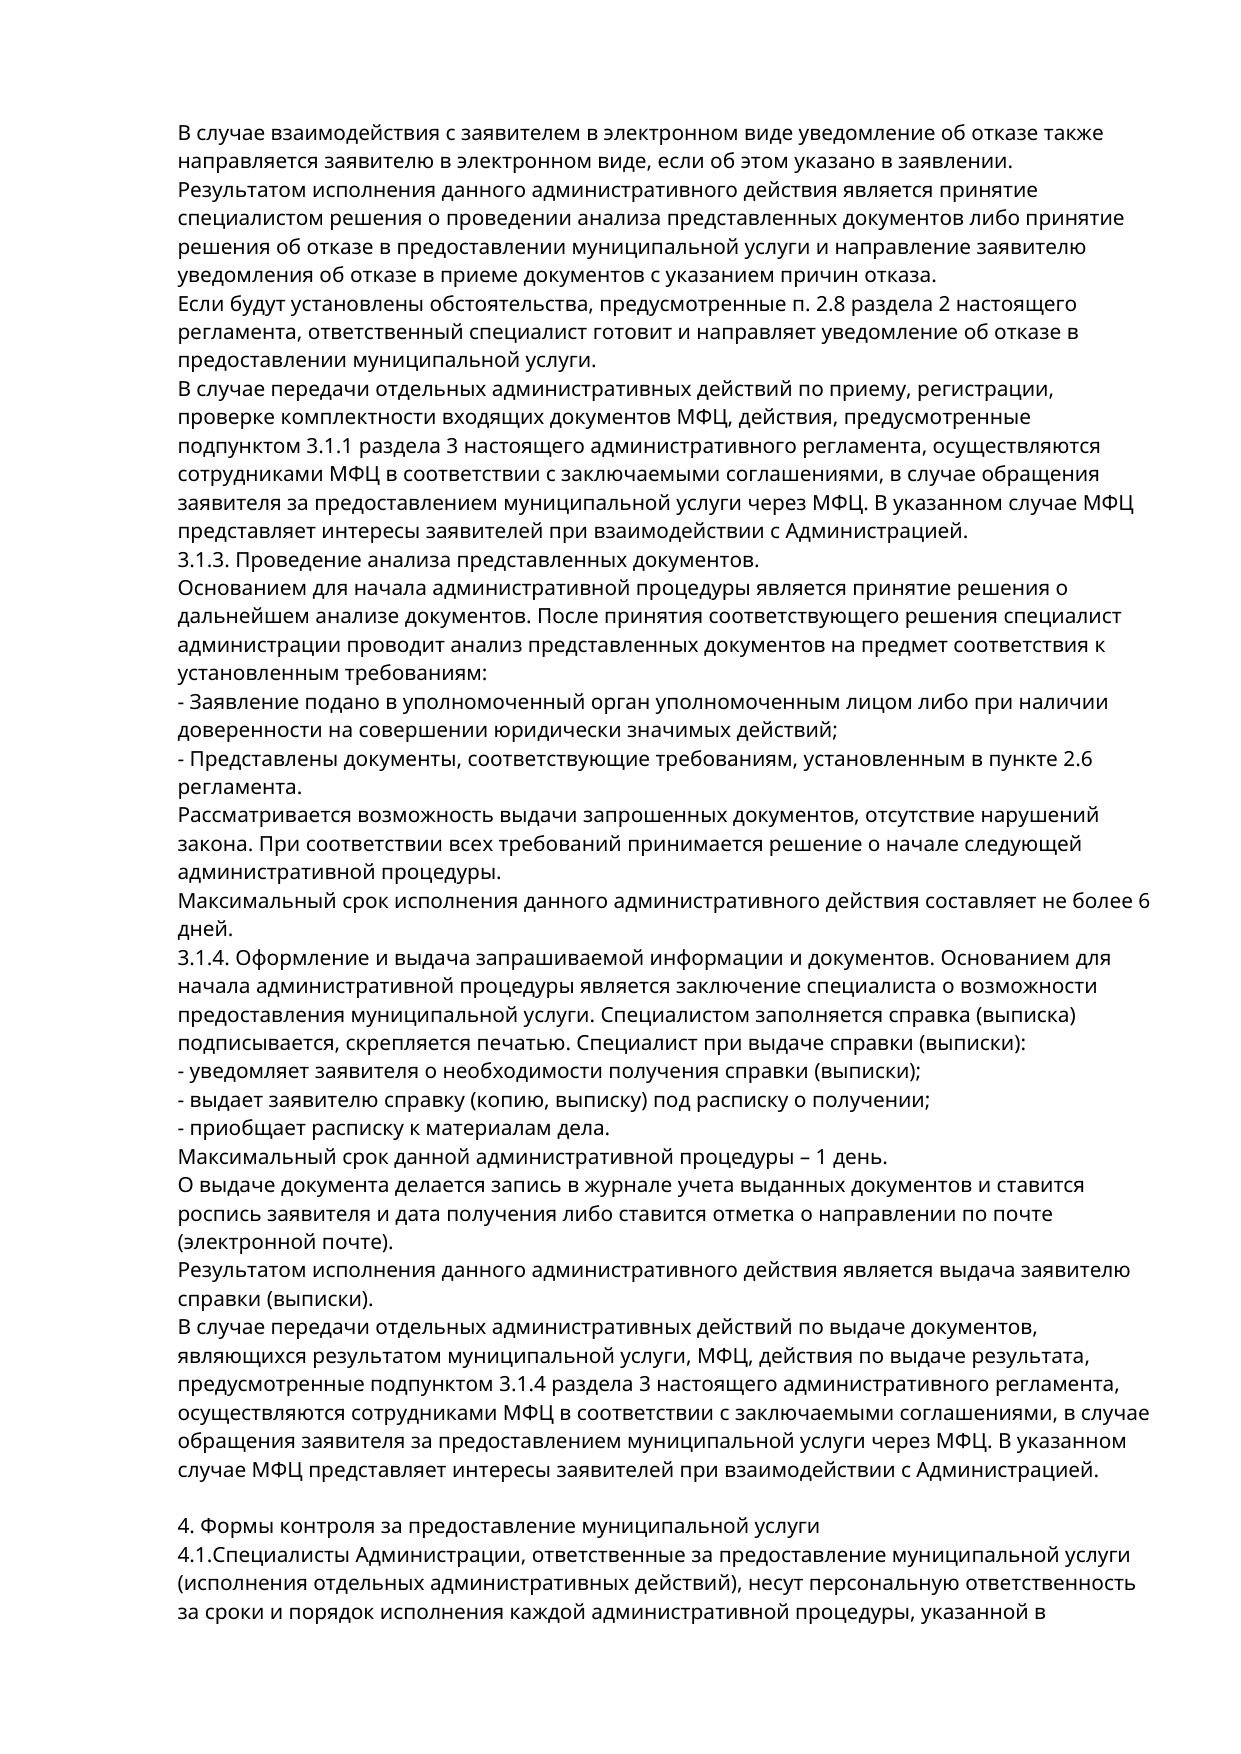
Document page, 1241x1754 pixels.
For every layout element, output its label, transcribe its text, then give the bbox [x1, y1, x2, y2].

text Результатом исполнения данного административного действия является выдача заявителю справки (выписки). [177, 1256, 1152, 1312]
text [177, 1540, 1152, 1625]
text В случае взаимодействия с заявителем в электронном виде уведомление об отказе также направляется заявителю в электронном виде, если об этом указано в заявлении. [177, 118, 1152, 175]
text - приобщает расписку к материалам дела. [177, 1113, 1152, 1142]
text Максимальный срок исполнения данного административного действия составляет не более 6 дней. [177, 886, 1152, 943]
text Максимальный срок данной административной процедуры – 1 день. [177, 1142, 1152, 1170]
text Основанием для начала административной процедуры является принятие решения о дальнейшем анализе документов. После принятия соответствующего решения специалист администрации проводит анализ представленных документов на предмет соответствия к установленным требованиям: [177, 573, 1152, 687]
text В случае передачи отдельных административных действий по приему, регистрации, проверке комплектности входящих документов МФЦ, действия, предусмотренные подпунктом 3.1.1 раздела 3 настоящего административного регламента, осуществляются сотрудниками МФЦ в соответствии с заключаемыми соглашениями, в случае обращения заявителя за предоставлением муниципальной услуги через МФЦ. В указанном случае МФЦ представляет интересы заявителей при взаимодействии с Администрацией. [177, 374, 1152, 545]
text - уведомляет заявителя о необходимости получения справки (выписки); [177, 1057, 1152, 1085]
text - Представлены документы, соответствующие требованиям, установленным в пункте 2.6 регламента. [177, 744, 1152, 801]
text В случае передачи отдельных административных действий по выдаче документов, являющихся результатом муниципальной услуги, МФЦ, действия по выдаче результата, предусмотренные подпунктом 3.1.4 раздела 3 настоящего административного регламента, осуществляются сотрудниками МФЦ в соответствии с заключаемыми соглашениями, в случае обращения заявителя за предоставлением муниципальной услуги через МФЦ. В указанном случае МФЦ представляет интересы заявителей при взаимодействии с Администрацией. [177, 1312, 1152, 1483]
text О выдаче документа делается запись в журнале учета выданных документов и ставится роспись заявителя и дата получения либо ставится отметка о направлении по почте (электронной почте). [177, 1170, 1152, 1256]
text Рассматривается возможность выдачи запрошенных документов, отсутствие нарушений закона. При соответствии всех требований принимается решение о начале следующей административной процедуры. [177, 801, 1152, 886]
text 3.1.4. Оформление и выдача запрашиваемой информации и документов. Основанием для начала административной процедуры является заключение специалиста о возможности предоставления муниципальной услуги. Специалистом заполняется справка (выписка) подписывается, скрепляется печатью. Специалист при выдаче справки (выписки): [177, 943, 1152, 1057]
text 3.1.3. Проведение анализа представленных документов. [177, 545, 1152, 573]
text - Заявление подано в уполномоченный орган уполномоченным лицом либо при наличии доверенности на совершении юридически значимых действий; [177, 687, 1152, 744]
text Если будут установлены обстоятельства, предусмотренные п. 2.8 раздела 2 настоящего регламента, ответственный специалист готовит и направляет уведомление об отказе в предоставлении муниципальной услуги. [177, 289, 1152, 374]
text - выдает заявителю справку (копию, выписку) под расписку о получении; [177, 1085, 1152, 1113]
text 4. Формы контроля за предоставление муниципальной услуги [177, 1512, 1152, 1540]
text Результатом исполнения данного административного действия является принятие специалистом решения о проведении анализа представленных документов либо принятие решения об отказе в предоставлении муниципальной услуги и направление заявителю уведомления об отказе в приеме документов с указанием причин отказа. [177, 175, 1152, 289]
